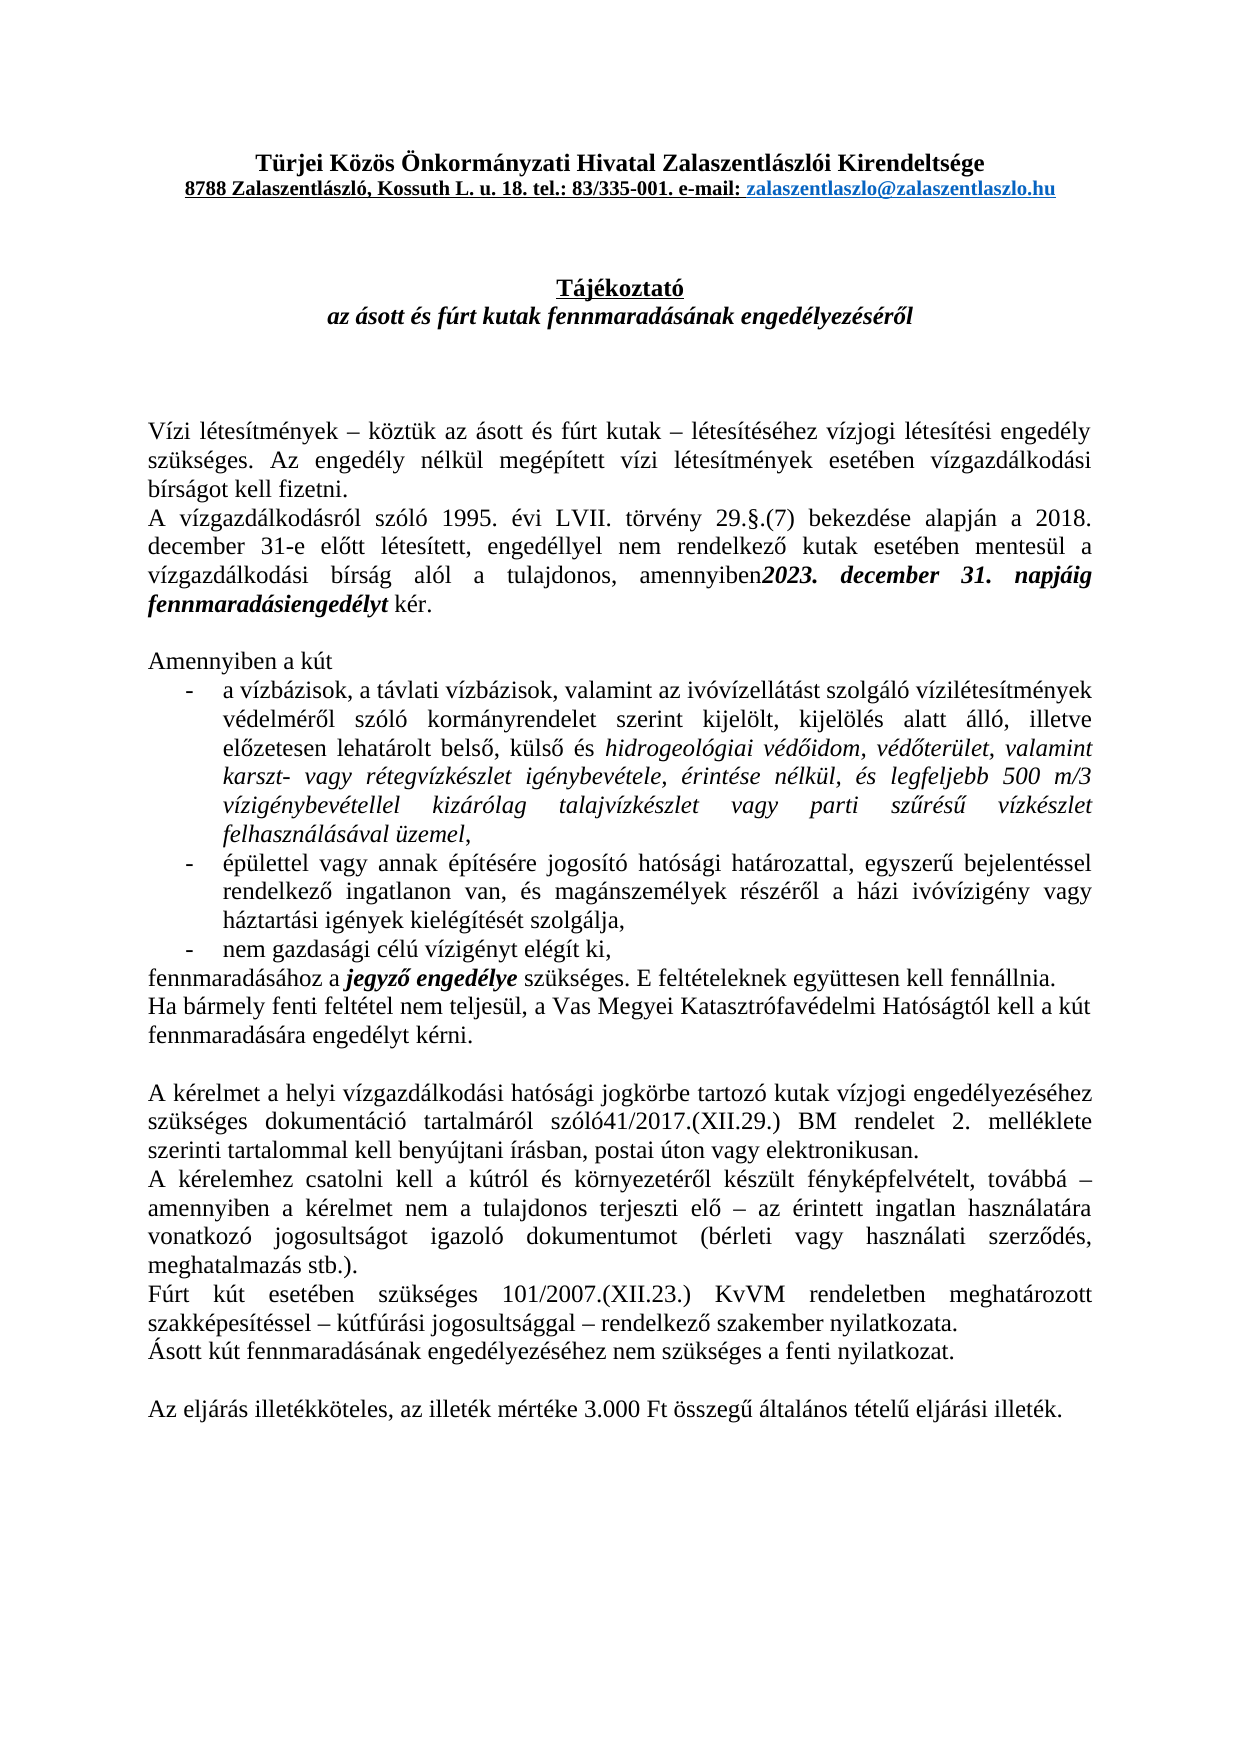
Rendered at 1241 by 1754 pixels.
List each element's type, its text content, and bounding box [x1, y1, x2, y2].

text A kérelemhez csatolni kell a kútról és környezetéről készült fényképfelvételt, továbbá – amennyiben a kérelmet nem a tulajdonos terjeszti elő – az érintett ingatlan használatára vonatkozó jogosultságot igazoló dokumentumot (bérleti vagy használati szerződés, meghatalmazás stb.). [148, 1164, 1093, 1279]
text 8788 Zalaszentlászló, Kossuth L. u. 18. tel.: 83/335-001. e-mail: zalaszentlaszlo@zalaszentlaszlo.hu [148, 176, 1093, 200]
list a vízbázisok, a távlati vízbázisok, valamint az ivóvízellátást szolgáló vízilétesítmények védelméről szóló kormányrendelet szerint kijelölt, kijelölés alatt álló, illetve előzetesen lehatárolt belső, külső és hidrogeológiai védőidom, védőterület, valamint karszt- vagy rétegvízkészlet igénybevétele, érintése nélkül, és legfeljebb 500 m/3 vízigénybevétellel kizárólag talajvízkészlet vagy parti szűrésű vízkészlet felhasználásával üzemel, [185, 675, 1093, 848]
text Vízi létesítmények – köztük az ásott és fúrt kutak – létesítéséhez vízjogi létesítési engedély szükséges. Az engedély nélkül megépített vízi létesítmények esetében vízgazdálkodási bírságot kell fizetni. [148, 416, 1093, 503]
text Ásott kút fennmaradásának engedélyezéséhez nem szükséges a fenti nyilatkozat. [148, 1336, 1093, 1365]
text A kérelmet a helyi vízgazdálkodási hatósági jogkörbe tartozó kutak vízjogi engedélyezéséhez szükséges dokumentáció tartalmáról szóló41/2017.(XII.29.) BM rendelet 2. melléklete szerinti tartalommal kell benyújtani írásban, postai úton vagy elektronikusan. [148, 1078, 1093, 1164]
text az ásott és fúrt kutak fennmaradásának engedélyezéséről [148, 301, 1093, 330]
text fennmaradásához a jegyző engedélye szükséges. E feltételeknek együttesen kell fennállnia. [148, 963, 1093, 991]
text Az eljárás illetékköteles, az illeték mértéke 3.000 Ft összegű általános tételű eljárási illeték. [148, 1394, 1093, 1423]
text Amennyiben a kút [148, 646, 1093, 675]
list nem gazdasági célú vízigényt elégít ki, [185, 934, 1093, 963]
list épülettel vagy annak építésére jogosító hatósági határozattal, egyszerű bejelentéssel rendelkező ingatlanon van, és magánszemélyek részéről a házi ivóvízigény vagy háztartási igények kielégítését szolgálja, [185, 848, 1093, 934]
text Fúrt kút esetében szükséges 101/2007.(XII.23.) KvVM rendeletben meghatározott szakképesítéssel – kútfúrási jogosultsággal – rendelkező szakember nyilatkozata. [148, 1279, 1093, 1336]
text A vízgazdálkodásról szóló 1995. évi LVII. törvény 29.§.(7) bekezdése alapján a 2018. december 31-e előtt létesített, engedéllyel nem rendelkező kutak esetében mentesül a vízgazdálkodási bírság alól a tulajdonos, amennyiben2023. december 31. napjáig fennmaradásiengedélyt kér. [148, 503, 1093, 618]
text Tájékoztató [148, 273, 1093, 301]
text Türjei Közös Önkormányzati Hivatal Zalaszentlászlói Kirendeltsége [148, 148, 1093, 176]
text Ha bármely fenti feltétel nem teljesül, a Vas Megyei Katasztrófavédelmi Hatóságtól kell a kút fennmaradására engedélyt kérni. [148, 991, 1093, 1049]
